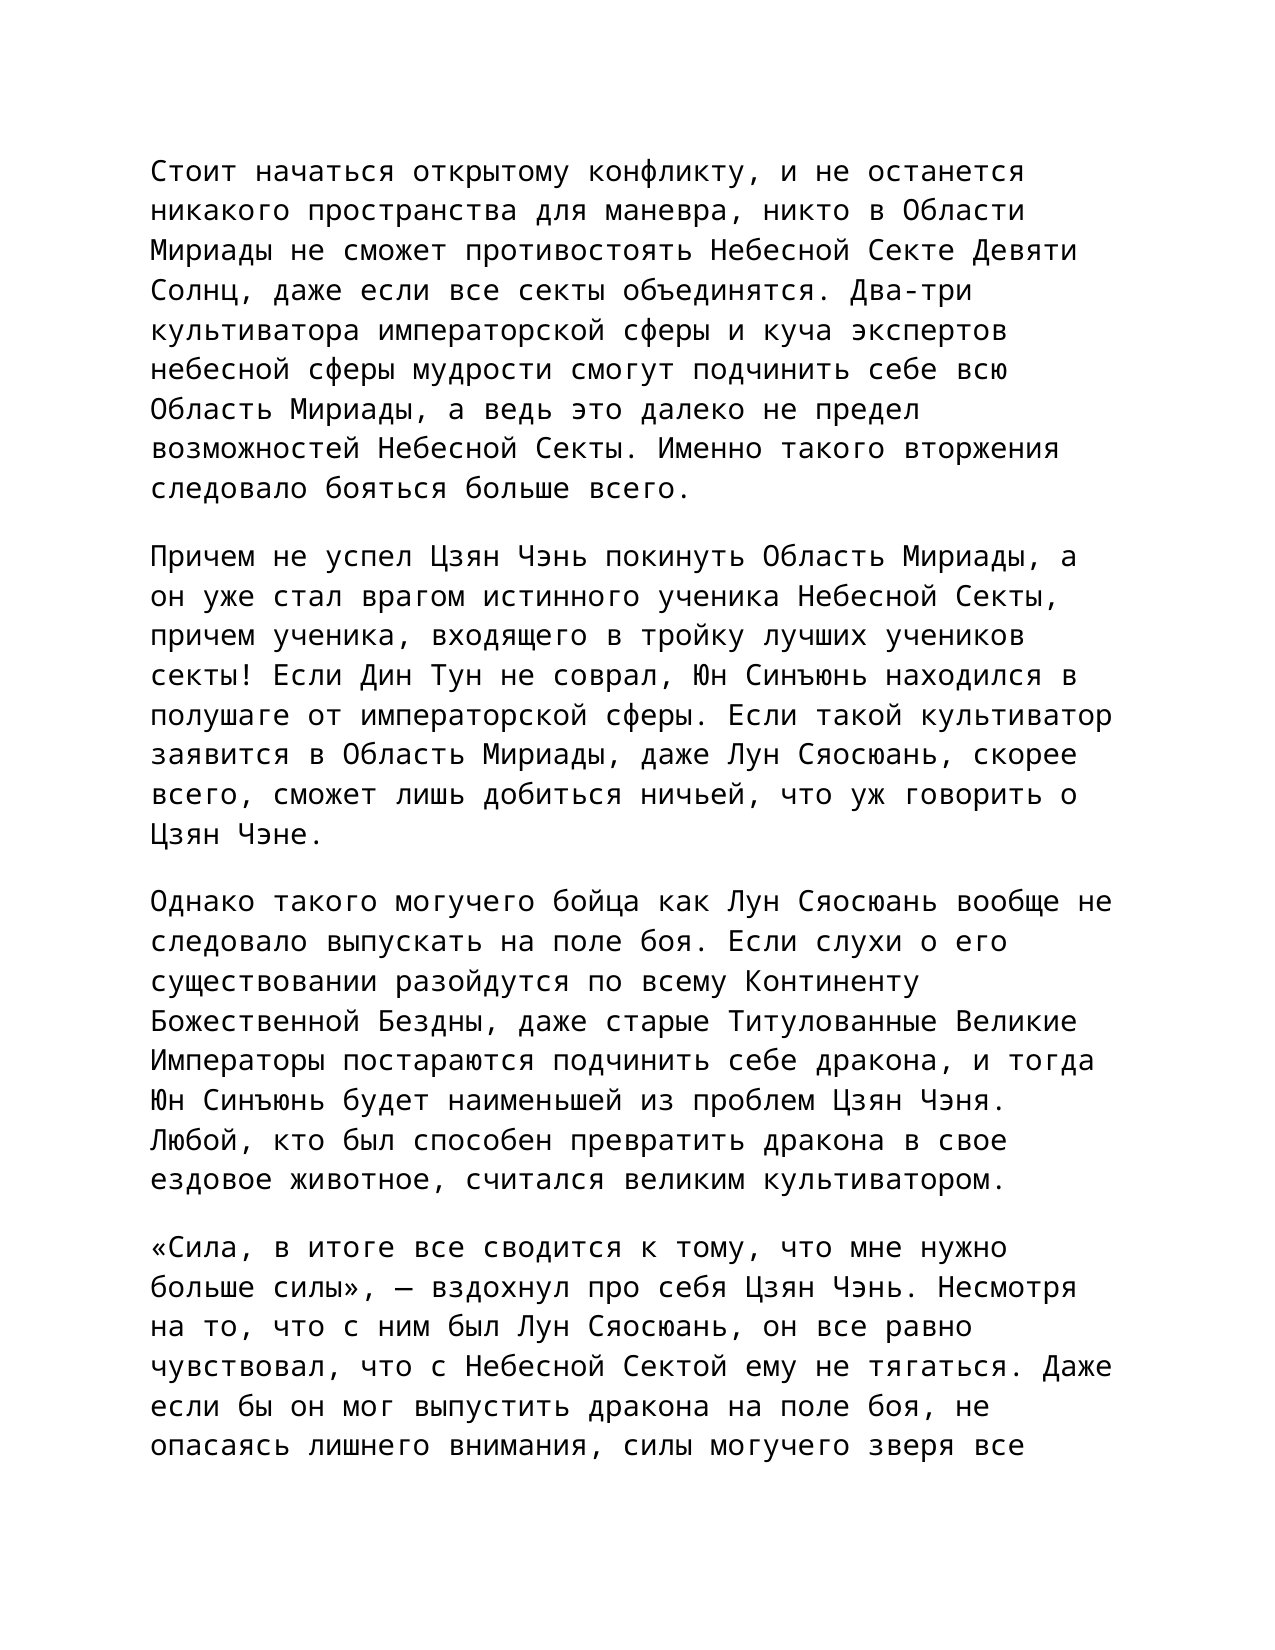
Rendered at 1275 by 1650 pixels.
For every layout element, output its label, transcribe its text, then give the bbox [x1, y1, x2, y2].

text Стоит начаться открытому конфликту, и не останется никакого пространства для маневра, никто в Области Мириады не сможет противостоять Небесной Секте Девяти Солнц, даже если все секты объединятся. Два-три культиватора императорской сферы и куча экспертов небесной сферы мудрости смогут подчинить себе всю Область Мириады, а ведь это далеко не предел возможностей Небесной Секты. Именно такого вторжения следовало бояться больше всего. [150, 150, 1125, 507]
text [150, 1226, 1125, 1464]
text Однако такого могучего бойца как Лун Сяосюань вообще не следовало выпускать на поле боя. Если слухи о его существовании разойдутся по всему Континенту Божественной Бездны, даже старые Титулованные Великие Императоры постараются подчинить себе дракона, и тогда Юн Синъюнь будет наименьшей из проблем Цзян Чэня. Любой, кто был способен превратить дракона в свое ездовое животное, считался великим культиватором. [150, 881, 1125, 1198]
text Причем не успел Цзян Чэнь покинуть Область Мириады, а он уже стал врагом истинного ученика Небесной Секты, причем ученика, входящего в тройку лучших учеников секты! Если Дин Тун не соврал, Юн Синъюнь находился в полушаге от императорской сферы. Если такой культиватор заявится в Область Мириады, даже Лун Сяосюань, скорее всего, сможет лишь добиться ничьей, что уж говорить о Цзян Чэне. [150, 535, 1125, 853]
